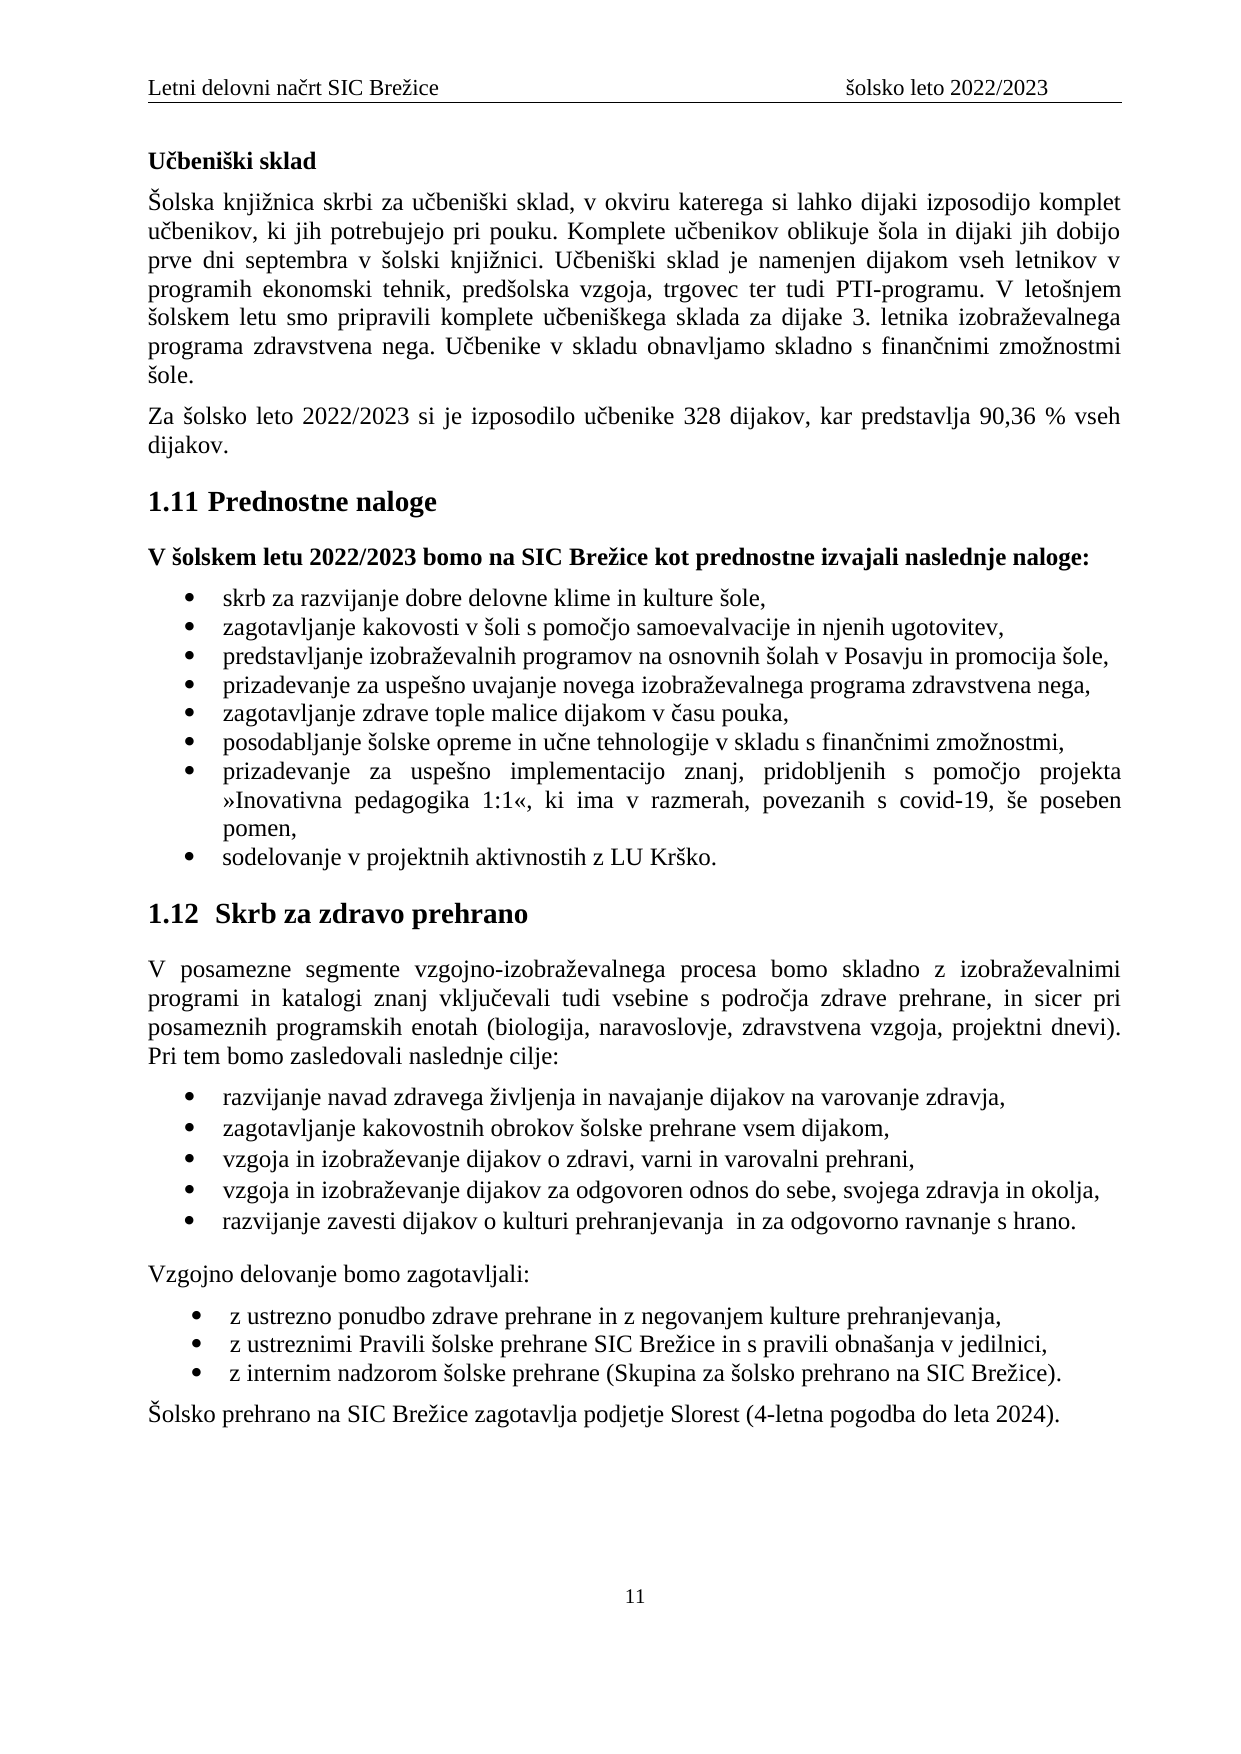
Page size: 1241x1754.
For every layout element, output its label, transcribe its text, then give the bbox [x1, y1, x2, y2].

text V šolskem letu 2022/2023 bomo na SIC Brežice kot prednostne izvajali naslednje naloge: [148, 542, 1122, 571]
text Učbeniški sklad [148, 146, 1122, 175]
list zagotavljanje kakovosti v šoli s pomočjo samoevalvacije in njenih ugotovitev, [185, 612, 1122, 641]
list skrb za razvijanje dobre delovne klime in kulture šole, [185, 583, 1122, 612]
list sodelovanje v projektnih aktivnostih z LU Krško. [185, 842, 1122, 871]
subtitle Prednostne naloge [148, 484, 1122, 517]
list zagotavljanje kakovostnih obrokov šolske prehrane vsem dijakom, [185, 1113, 1122, 1142]
subtitle Skrb za zdravo prehrano [148, 896, 1122, 929]
list z internim nadzorom šolske prehrane (Skupina za šolsko prehrano na SIC Brežice). [192, 1358, 1122, 1387]
text Šolsko prehrano na SIC Brežice zagotavlja podjetje Slorest (4-letna pogodba do leta 2024). [148, 1399, 1122, 1428]
list prizadevanje za uspešno implementacijo znanj, pridobljenih s pomočjo projekta »Inovativna pedagogika 1:1«, ki ima v razmerah, povezanih s covid-19, še poseben pomen, [185, 756, 1122, 842]
text Za šolsko leto 2022/2023 si je izposodilo učbenike 328 dijakov, kar predstavlja 90,36 % vseh dijakov. [148, 401, 1122, 459]
list vzgoja in izobraževanje dijakov o zdravi, varni in varovalni prehrani, [185, 1144, 1122, 1173]
list z ustreznimi Pravili šolske prehrane SIC Brežice in s pravili obnašanja v jedilnici, [192, 1329, 1122, 1358]
text Šolska knjižnica skrbi za učbeniški sklad, v okviru katerega si lahko dijaki izposodijo komplet učbenikov, ki jih potrebujejo pri pouku. Komplete učbenikov oblikuje šola in dijaki jih dobijo prve dni septembra v šolski knjižnici. Učbeniški sklad je namenjen dijakom vseh letnikov v programih ekonomski tehnik, predšolska vzgoja, trgovec ter tudi PTI-programu. V letošnjem šolskem letu smo pripravili komplete učbeniškega sklada za dijake 3. letnika izobraževalnega programa zdravstvena nega. Učbenike v skladu obnavljamo skladno s finančnimi zmožnostmi šole. [148, 187, 1122, 389]
list prizadevanje za uspešno uvajanje novega izobraževalnega programa zdravstvena nega, [185, 670, 1122, 698]
list zagotavljanje zdrave tople malice dijakom v času pouka, [185, 698, 1122, 727]
list predstavljanje izobraževalnih programov na osnovnih šolah v Posavju in promocija šole, [185, 641, 1122, 670]
list vzgoja in izobraževanje dijakov za odgovoren odnos do sebe, svojega zdravja in okolja, [185, 1175, 1122, 1203]
list posodabljanje šolske opreme in učne tehnologije v skladu s finančnimi zmožnostmi, [185, 727, 1122, 756]
text Vzgojno delovanje bomo zagotavljali: [148, 1259, 1122, 1288]
list razvijanje zavesti dijakov o kulturi prehranjevanja in za odgovorno ravnanje s hrano. [185, 1206, 1122, 1234]
list razvijanje navad zdravega življenja in navajanje dijakov na varovanje zdravja, [185, 1082, 1122, 1111]
list z ustrezno ponudbo zdrave prehrane in z negovanjem kulture prehranjevanja, [192, 1301, 1122, 1329]
text V posamezne segmente vzgojno-izobraževalnega procesa bomo skladno z izobraževalnimi programi in katalogi znanj vključevali tudi vsebine s področja zdrave prehrane, in sicer pri posameznih programskih enotah (biologija, naravoslovje, zdravstvena vzgoja, projektni dnevi). Pri tem bomo zasledovali naslednje cilje: [148, 954, 1122, 1069]
